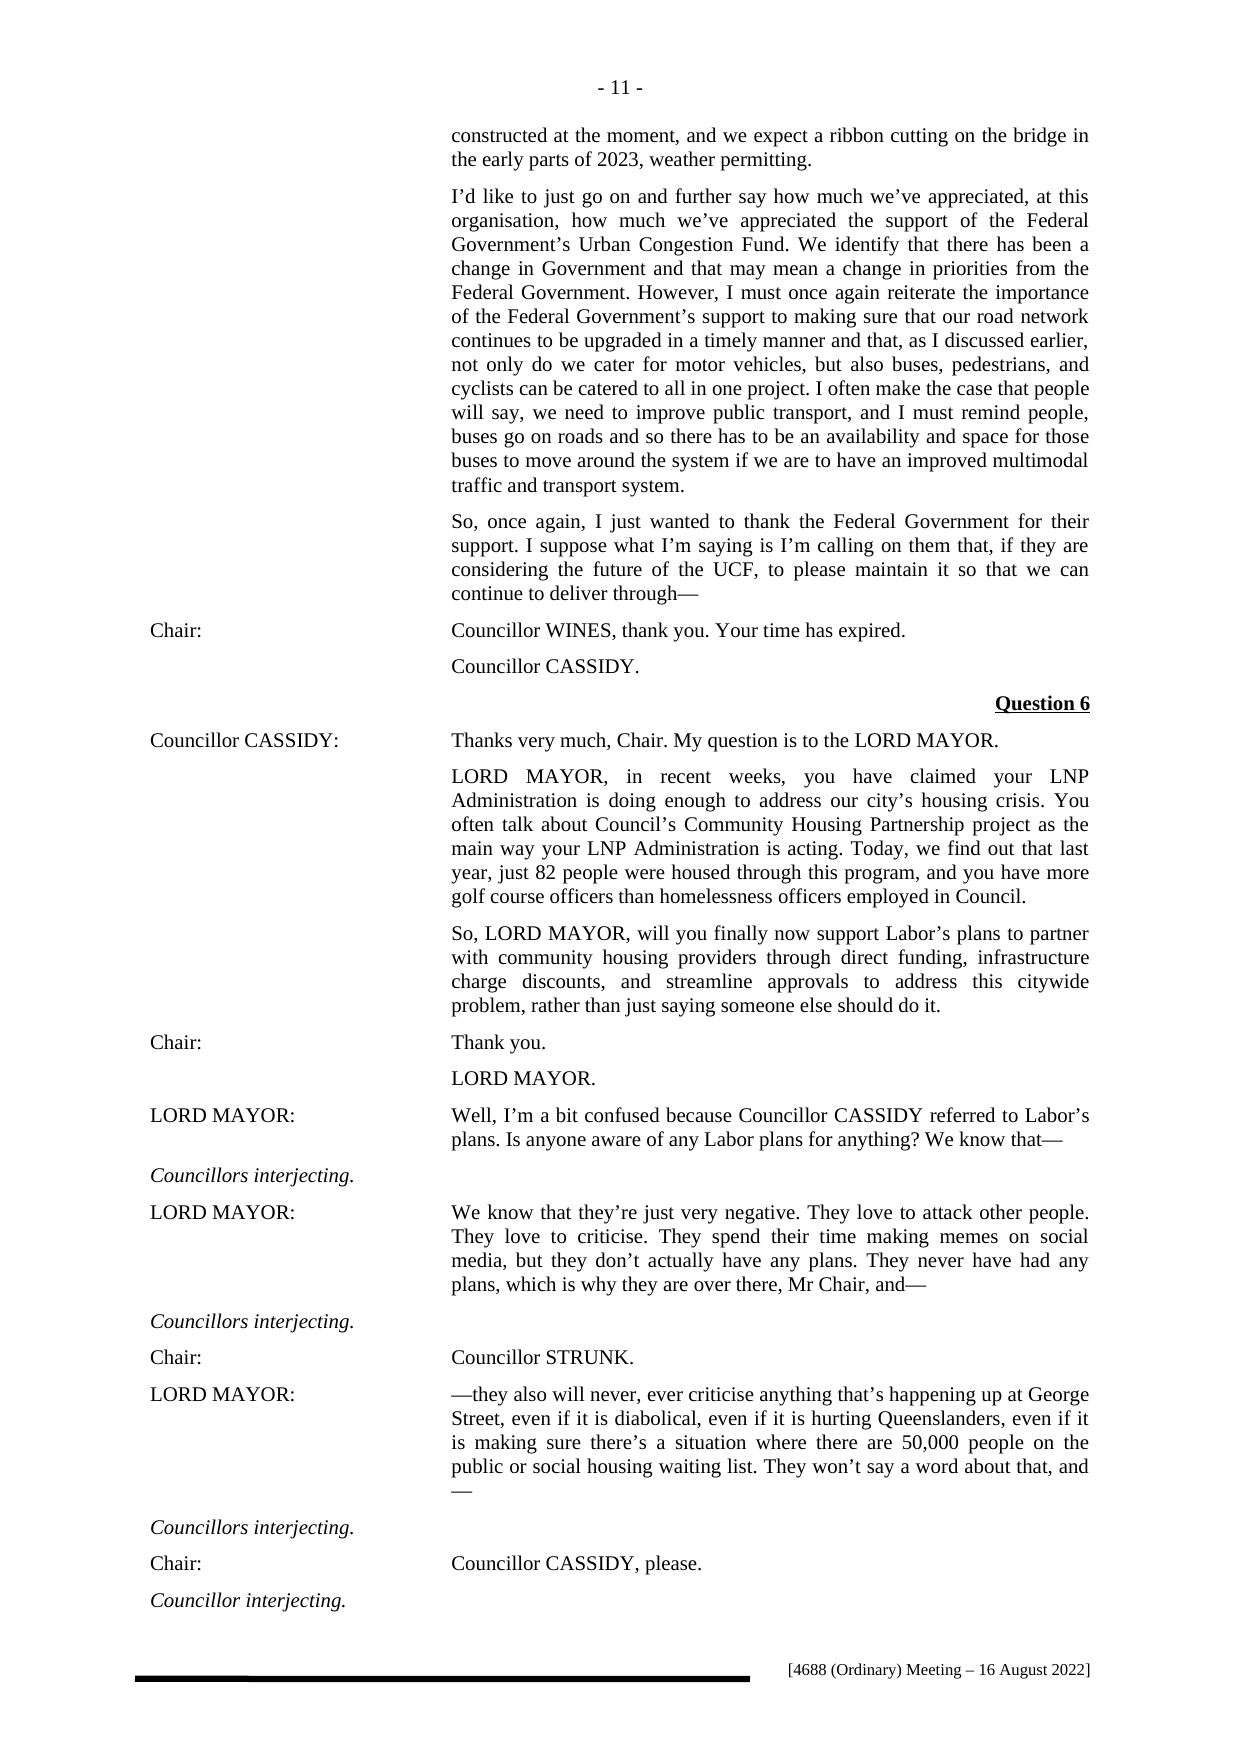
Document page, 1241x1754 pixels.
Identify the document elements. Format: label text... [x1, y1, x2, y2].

text LORD MAYOR: —they also will never, ever criticise anything that’s happening up at George Street, even if it is diabolical, even if it is hurting Queenslanders, even if it is making sure there’s a situation where there are 50,000 people on the public or social housing waiting list. They won’t say a word about that, and— [150, 1382, 1090, 1502]
text LORD MAYOR, in recent weeks, you have claimed your LNP Administration is doing enough to address our city’s housing crisis. You often talk about Council’s Community Housing Partnership project as the main way your LNP Administration is acting. Today, we find out that last year, just 82 people were housed through this program, and you have more golf course officers than homelessness officers employed in Council. [150, 764, 1090, 908]
text Councillors interjecting. [150, 1515, 1090, 1539]
text Chair: Councillor STRUNK. [150, 1345, 1090, 1369]
text Chair: Councillor CASSIDY, please. [150, 1551, 1090, 1575]
text LORD MAYOR: Well, I’m a bit confused because Councillor CASSIDY referred to Labor’s plans. Is anyone aware of any Labor plans for anything? We know that— [150, 1103, 1090, 1151]
text So, once again, I just wanted to thank the Federal Government for their support. I suppose what I’m saying is I’m calling on them that, if they are considering the future of the UCF, to please maintain it so that we can continue to deliver through— [150, 509, 1090, 605]
text Councillor CASSIDY: Thanks very much, Chair. My question is to the LORD MAYOR. [150, 727, 1090, 752]
text So, LORD MAYOR, will you finally now support Labor’s plans to partner with community housing providers through direct funding, infrastructure charge discounts, and streamline approvals to address this citywide problem, rather than just saying someone else should do it. [150, 921, 1090, 1017]
text Councillor CASSIDY. [150, 654, 1090, 678]
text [150, 123, 1090, 171]
text Councillors interjecting. [150, 1163, 1090, 1187]
text Councillor interjecting. [150, 1588, 1090, 1612]
text Chair: Thank you. [150, 1030, 1090, 1054]
text I’d like to just go on and further say how much we’ve appreciated, at this organisation, how much we’ve appreciated the support of the Federal Government’s Urban Congestion Fund. We identify that there has been a change in Government and that may mean a change in priorities from the Federal Government. However, I must once again reiterate the importance of the Federal Government’s support to making sure that our road network continues to be upgraded in a timely manner and that, as I discussed earlier, not only do we cater for motor vehicles, but also buses, pedestrians, and cyclists can be catered to all in one project. I often make the case that people will say, we need to improve public transport, and I must remind people, buses go on roads and so there has to be an availability and space for those buses to move around the system if we are to have an improved multimodal traffic and transport system. [150, 184, 1090, 497]
text Question 6 [150, 691, 1090, 715]
text Chair: Councillor WINES, thank you. Your time has expired. [150, 618, 1090, 642]
text LORD MAYOR. [150, 1066, 1090, 1090]
text LORD MAYOR: We know that they’re just very negative. They love to attack other people. They love to criticise. They spend their time making memes on social media, but they don’t actually have any plans. They never have had any plans, which is why they are over there, Mr Chair, and— [150, 1200, 1090, 1296]
text Councillors interjecting. [150, 1309, 1090, 1333]
